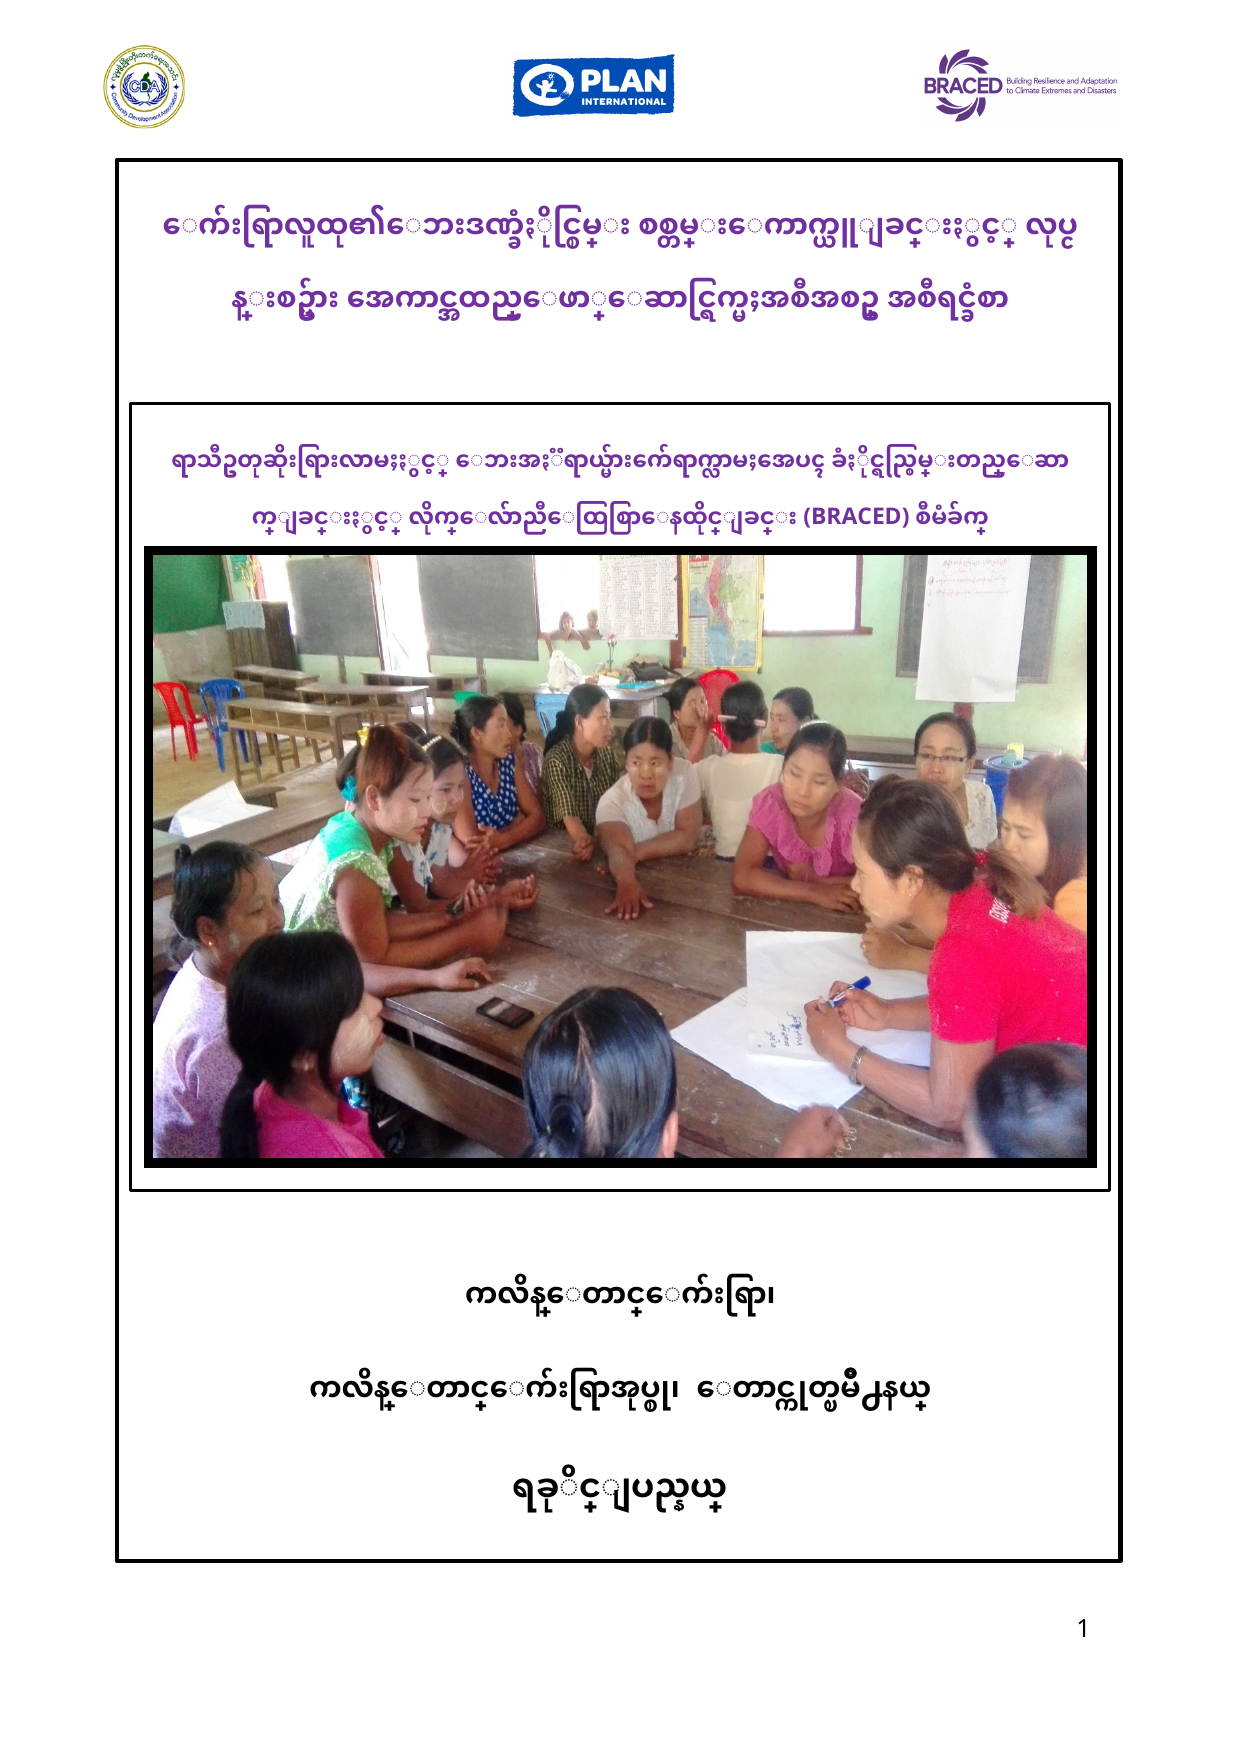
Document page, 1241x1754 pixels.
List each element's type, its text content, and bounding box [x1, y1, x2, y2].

picture [103, 45, 185, 129]
picture [153, 555, 1087, 1158]
picture [920, 45, 1122, 125]
text ရခုိင္ျပည္နယ္ [150, 1453, 1090, 1526]
text ကလိန္ေတာင္ေက်းရြာအုပ္စု၊ ေတာင္ကုတ္ၿမိဳ႕နယ္ [150, 1359, 1090, 1423]
text ေက်းရြာလူထု၏ေဘးဒဏ္ခံႏိုင္စြမ္း စစ္တမ္းေကာက္ယူျခင္းႏွင့္ လုပ္ငန္းစဥ္မ်ား အေကာင္အထည္ေဖာ္ေဆာင္ရြက္မႈအစီအစဥ္ အစီရင္ခံစာ [150, 196, 1090, 333]
text ကလိန္ေတာင္ေက်းရြာ၊ [150, 1265, 1090, 1329]
picture [509, 52, 678, 120]
text ရာသီဥတုဆိုးရြားလာမႈႏွင့္ ေဘးအႏၱရာယ္မ်ားက်ေရာက္လာမႈအေပၚ ခံႏိုင္ရည္စြမ္းတည္ေဆာက္ျခင္းႏွင့္ လိုက္ေလ်ာညီေထြစြာေနထိုင္ျခင္း (BRACED) စီမံခ်က္ [150, 437, 1090, 544]
